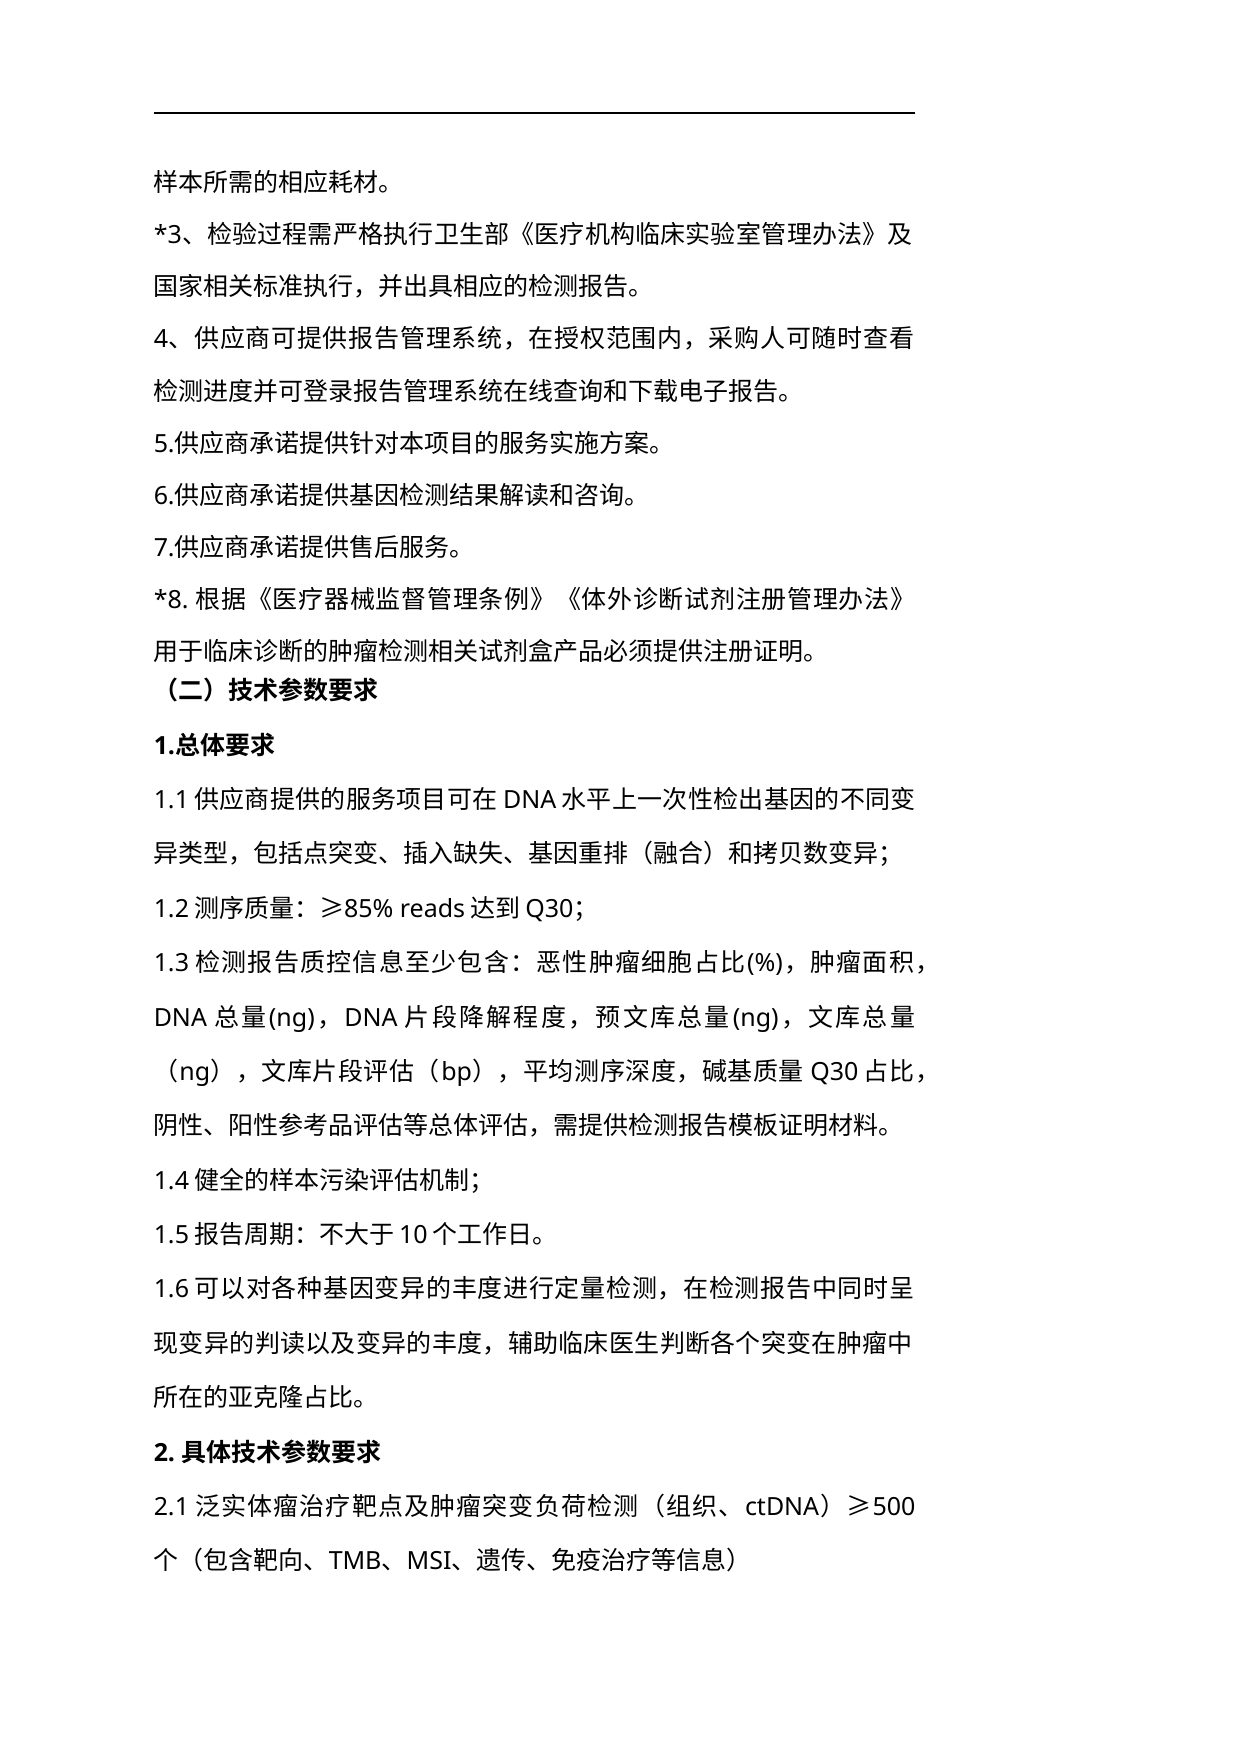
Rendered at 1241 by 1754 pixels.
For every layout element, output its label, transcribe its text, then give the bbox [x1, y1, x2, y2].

text *3、检验过程需严格执行卫生部《医疗机构临床实验室管理办法》及国家相关标准执行，并出具相应的检测报告。 [153, 202, 915, 306]
text 1.5报告周期：不大于10个工作日。 [153, 1214, 915, 1251]
text （二）技术参数要求 [153, 671, 915, 707]
text 1.3检测报告质控信息至少包含：恶性肿瘤细胞占比(%)，肿瘤面积，DNA总量(ng)，DNA片段降解程度，预文库总量(ng)，文库总量（ng），文库片段评估（bp），平均测序深度，碱基质量Q30占比，阴性、阳性参考品评估等总体评估，需提供检测报告模板证明材料。 [153, 943, 915, 1142]
text 2.1泛实体瘤治疗靶点及肿瘤突变负荷检测（组织、ctDNA）≥500个（包含靶向、TMB、MSI、遗传、免疫治疗等信息） [153, 1486, 915, 1577]
text 1.总体要求 [153, 725, 915, 761]
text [153, 150, 915, 202]
text 1.4健全的样本污染评估机制； [153, 1160, 915, 1196]
text 1.6可以对各种基因变异的丰度进行定量检测，在检测报告中同时呈现变异的判读以及变异的丰度，辅助临床医生判断各个突变在肿瘤中所在的亚克隆占比。 [153, 1269, 915, 1414]
text 7.供应商承诺提供售后服务。 [153, 514, 915, 567]
list 具体技术参数要求 [153, 1432, 915, 1468]
text 4、供应商可提供报告管理系统，在授权范围内，采购人可随时查看检测进度并可登录报告管理系统在线查询和下载电子报告。 [153, 306, 915, 410]
text 1.2测序质量：≥85% reads达到Q30； [153, 888, 915, 924]
text 5.供应商承诺提供针对本项目的服务实施方案。 [153, 410, 915, 462]
text 1.1供应商提供的服务项目可在DNA水平上一次性检出基因的不同变异类型，包括点突变、插入缺失、基因重排（融合）和拷贝数变异； [153, 779, 915, 870]
text 6.供应商承诺提供基因检测结果解读和咨询。 [153, 462, 915, 514]
text *8. 根据《医疗器械监督管理条例》《体外诊断试剂注册管理办法》用于临床诊断的肿瘤检测相关试剂盒产品必须提供注册证明。 [153, 567, 915, 671]
